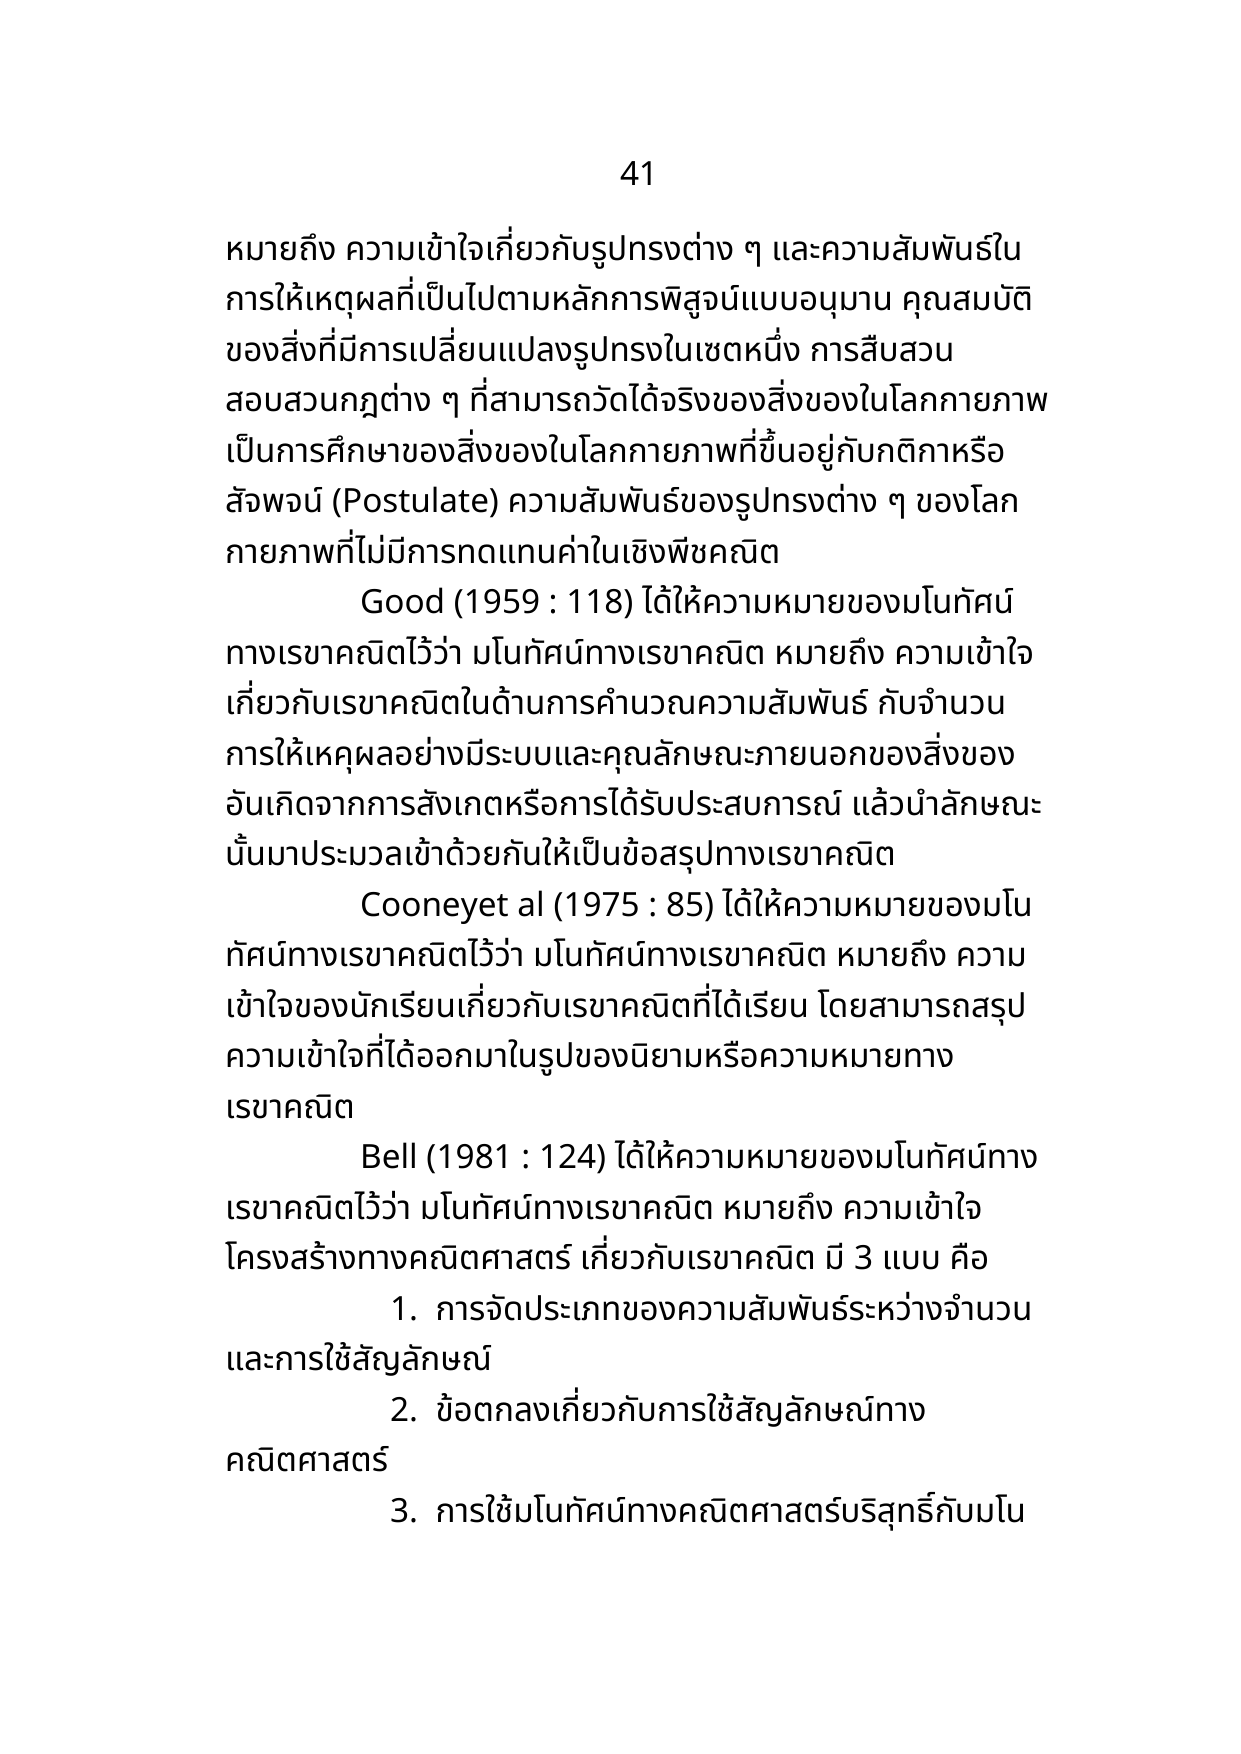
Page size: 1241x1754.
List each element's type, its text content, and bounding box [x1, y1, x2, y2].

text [225, 1487, 1053, 1537]
text 1. การจัดประเภทของความสัมพันธ์ระหว่างจำนวน และการใช้สัญลักษณ์ 2. ข้อตกลงเกี่ยวกับการใช้สัญลักษณ์ทางคณิตศาสตร์ [225, 1285, 1053, 1487]
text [225, 225, 1053, 1285]
